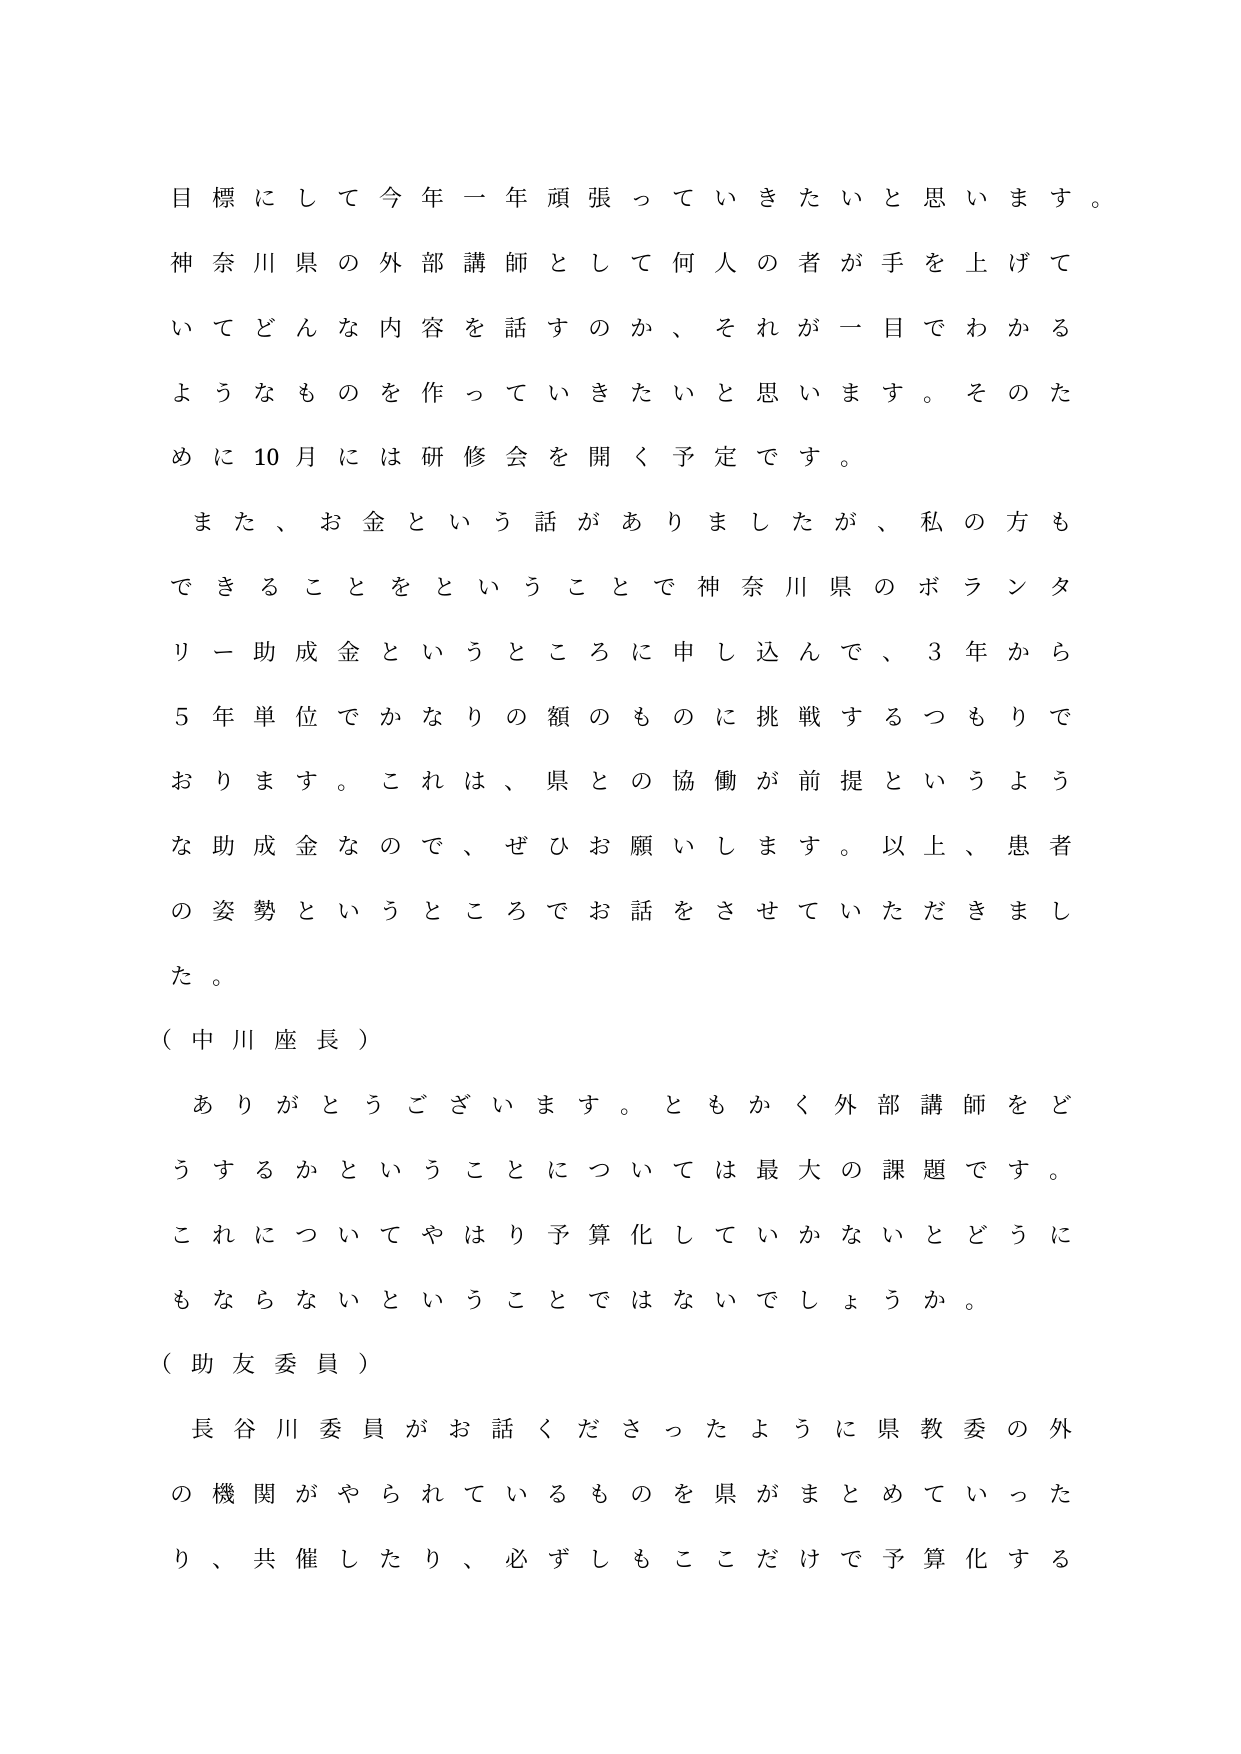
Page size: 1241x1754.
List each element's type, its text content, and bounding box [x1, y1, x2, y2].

text （助友委員） [149, 1331, 1091, 1395]
text ありがとうございます。ともかく外部講師をどうするかということについては最大の課題です。これについてやはり予算化していかないとどうにもならないということではないでしょうか。 [170, 1071, 1091, 1331]
text また、お金という話がありましたが、私の方もできることをということで神奈川県のボランタリー助成金というところに申し込んで、３年から５年単位でかなりの額のものに挑戦するつもりでおります。これは、県との協働が前提というような助成金なので、ぜひお願いします。以上、患者の姿勢というところでお話をさせていただきました。 [170, 488, 1091, 1007]
text （中川座長） [149, 1007, 1091, 1071]
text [170, 164, 1091, 488]
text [170, 1395, 1091, 1590]
